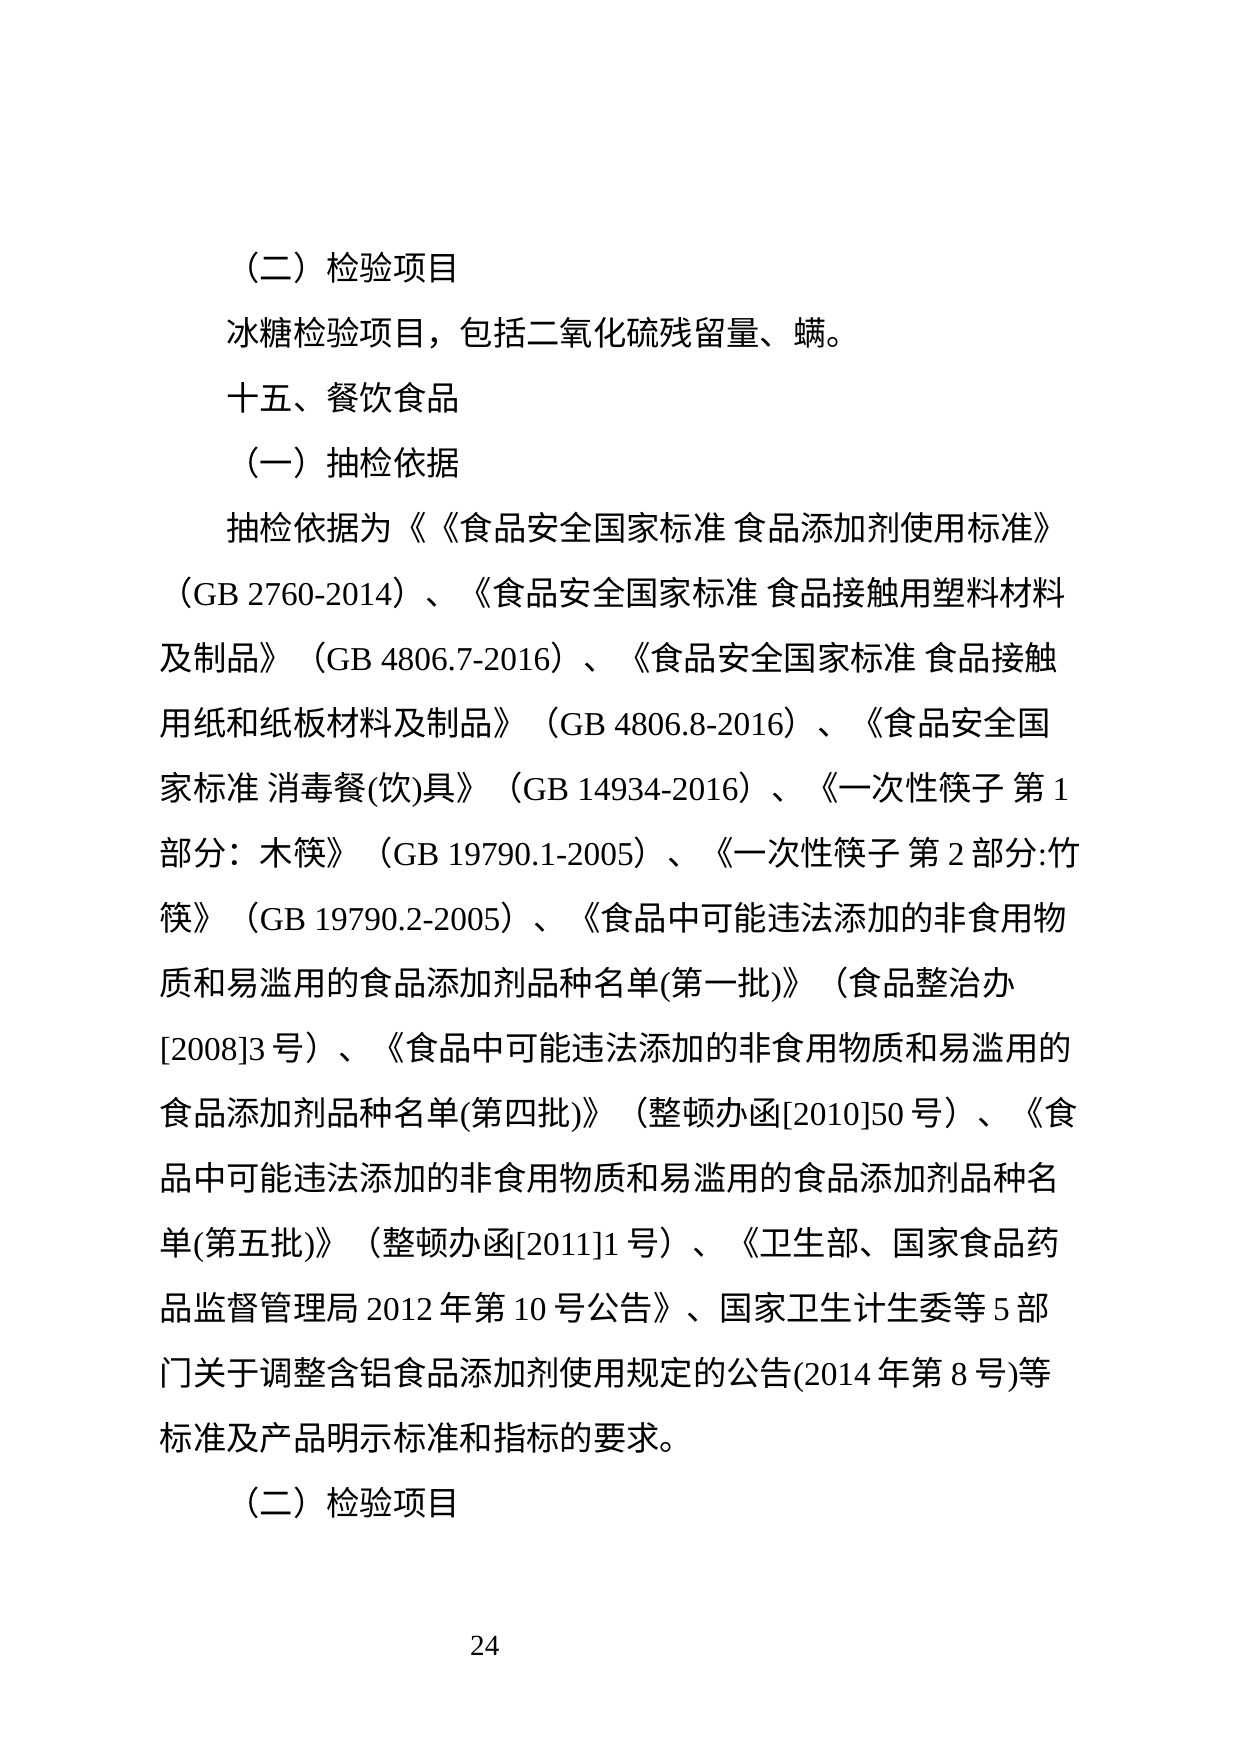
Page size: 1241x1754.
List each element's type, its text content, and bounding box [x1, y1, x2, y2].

text （二）检验项目 [159, 233, 1081, 298]
text 十五、餐饮食品 [159, 363, 1081, 428]
text 抽检依据为《《食品安全国家标准 食品添加剂使用标准》（GB 2760-2014）、《食品安全国家标准 食品接触用塑料材料及制品》（GB 4806.7-2016）、《食品安全国家标准 食品接触用纸和纸板材料及制品》（GB 4806.8-2016）、《食品安全国家标准 消毒餐(饮)具》（GB 14934-2016）、《一次性筷子 第1部分：木筷》（GB 19790.1-2005）、《一次性筷子 第2部分:竹筷》（GB 19790.2-2005）、《食品中可能违法添加的非食用物质和易滥用的食品添加剂品种名单(第一批)》（食品整治办[2008]3号）、《食品中可能违法添加的非食用物质和易滥用的食品添加剂品种名单(第四批)》（整顿办函[2010]50号）、《食品中可能违法添加的非食用物质和易滥用的食品添加剂品种名单(第五批)》（整顿办函[2011]1号）、《卫生部、国家食品药品监督管理局2012年第10号公告》、国家卫生计生委等5部门关于调整含铝食品添加剂使用规定的公告(2014年第8号)等标准及产品明示标准和指标的要求。 [159, 493, 1081, 1468]
text （二）检验项目 [159, 1468, 1081, 1533]
text 冰糖检验项目，包括二氧化硫残留量、螨。 [159, 298, 1081, 363]
text （一）抽检依据 [159, 428, 1081, 493]
